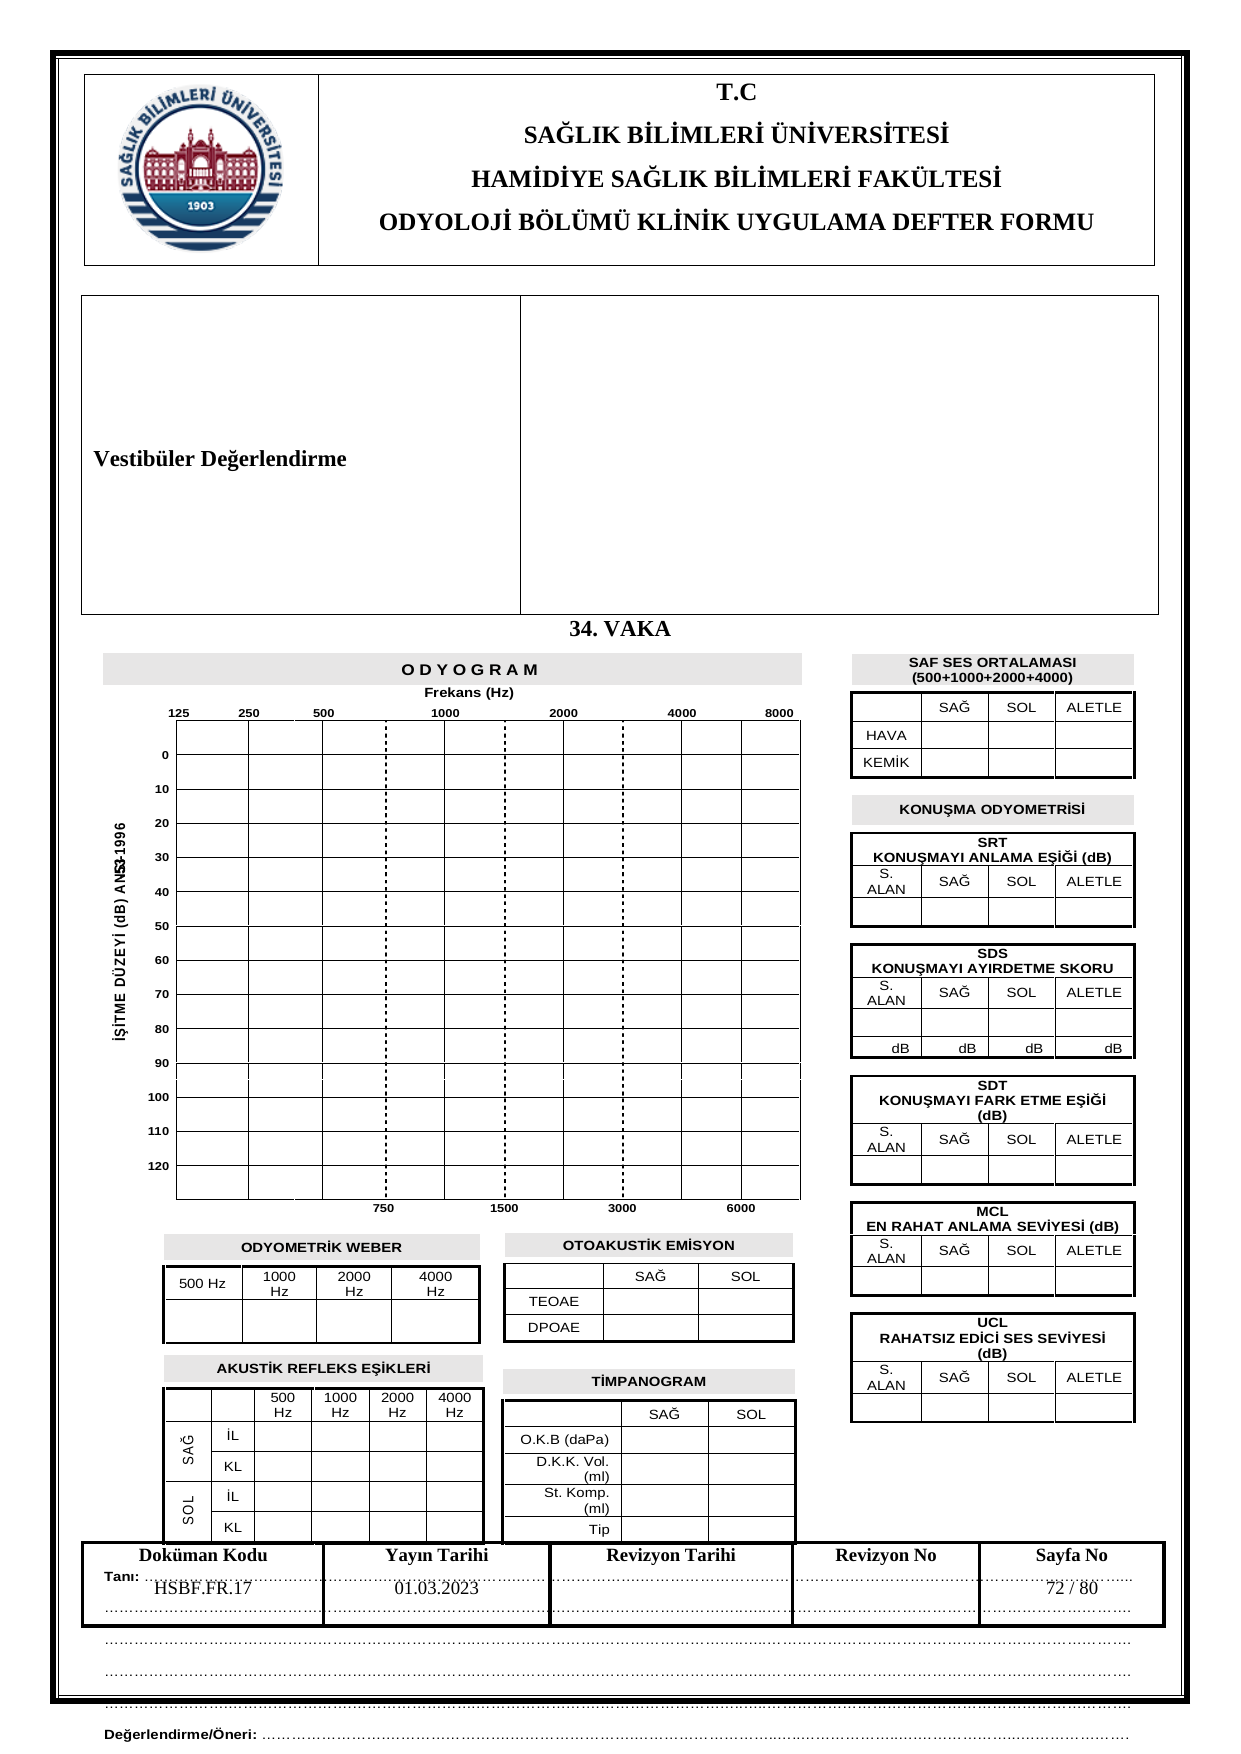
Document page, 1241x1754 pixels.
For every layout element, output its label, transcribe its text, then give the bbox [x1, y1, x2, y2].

picture [110, 79, 293, 261]
text 34. VAKA [147, 615, 1093, 642]
table_cell Vestibüler Değerlendirme [82, 296, 520, 614]
table_cell [521, 296, 1158, 614]
